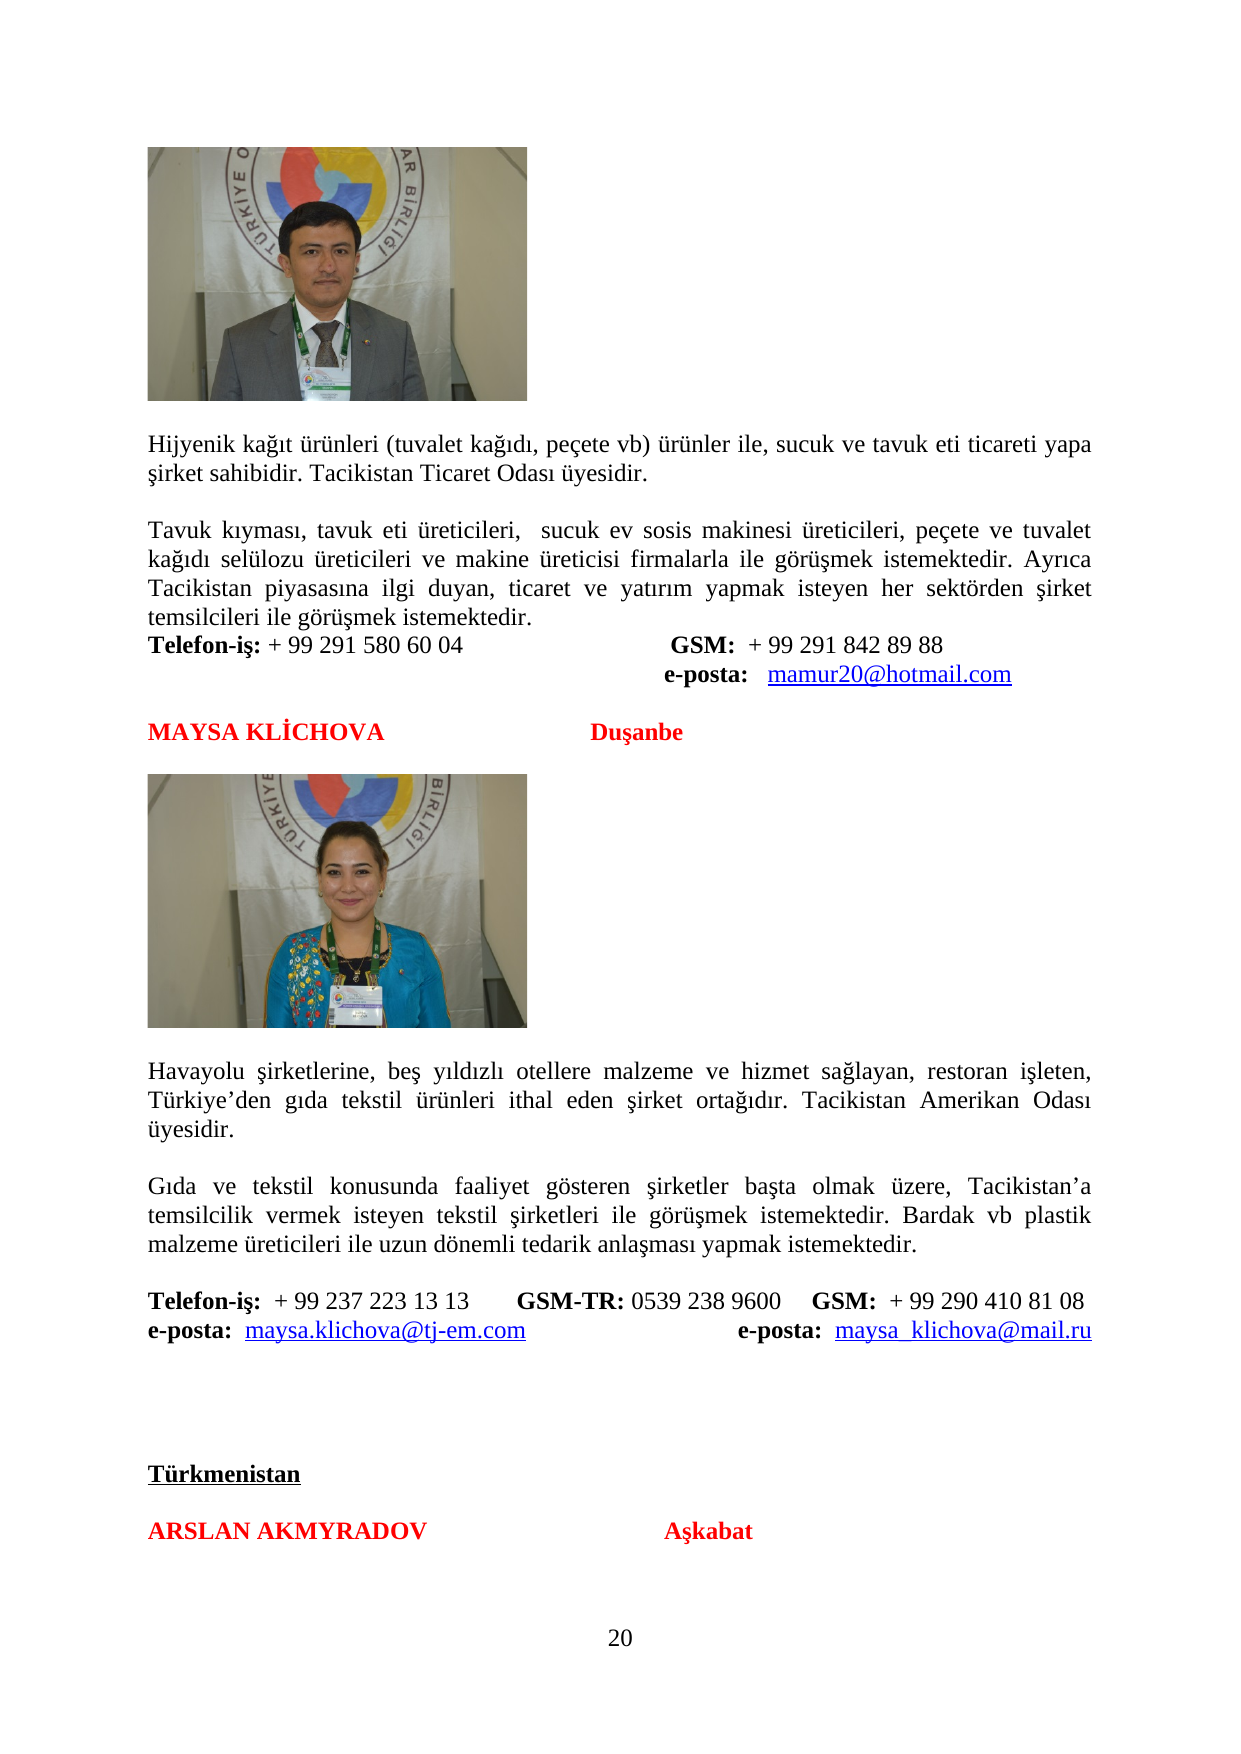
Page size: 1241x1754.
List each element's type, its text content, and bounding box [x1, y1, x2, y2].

text Tavuk kıyması, tavuk eti üreticileri, sucuk ev sosis makinesi üreticileri, peçete ve tuvalet kağıdı selülozu üreticileri ve makine üreticisi firmalarla ile görüşmek istemektedir. Ayrıca Tacikistan piyasasına ilgi duyan, ticaret ve yatırım yapmak isteyen her sektörden şirket temsilcileri ile görüşmek istemektedir. [148, 516, 1093, 631]
text e-posta: mamur20@hotmail.com [590, 659, 1093, 688]
text MAYSA KLİCHOVA Duşanbe [148, 717, 1093, 746]
text e-posta: maysa.klichova@tj-em.com e-posta: maysa_klichova@mail.ru [148, 1315, 1093, 1344]
text Türkmenistan [148, 1459, 1093, 1487]
picture [147, 774, 528, 1028]
text Gıda ve tekstil konusunda faaliyet gösteren şirketler başta olmak üzere, Tacikistan’a temsilcilik vermek isteyen tekstil şirketleri ile görüşmek istemektedir. Bardak vb plastik malzeme üreticileri ile uzun dönemli tedarik anlaşması yapmak istemektedir. [148, 1171, 1093, 1257]
text Havayolu şirketlerine, beş yıldızlı otellere malzeme ve hizmet sağlayan, restoran işleten, Türkiye’den gıda tekstil ürünleri ithal eden şirket ortağıdır. Tacikistan Amerikan Odası üyesidir. [148, 1056, 1093, 1142]
text ARSLAN AKMYRADOV Aşkabat [148, 1516, 1093, 1545]
text Telefon-iş: + 99 291 580 60 04 GSM: + 99 291 842 89 88 [148, 631, 1093, 659]
text Telefon-iş: + 99 237 223 13 13 GSM-TR: 0539 238 9600 GSM: + 99 290 410 81 08 [148, 1286, 1093, 1315]
picture [147, 147, 528, 401]
text Hijyenik kağıt ürünleri (tuvalet kağıdı, peçete vb) ürünler ile, sucuk ve tavuk eti ticareti yapa şirket sahibidir. Tacikistan Ticaret Odası üyesidir. [148, 429, 1093, 487]
